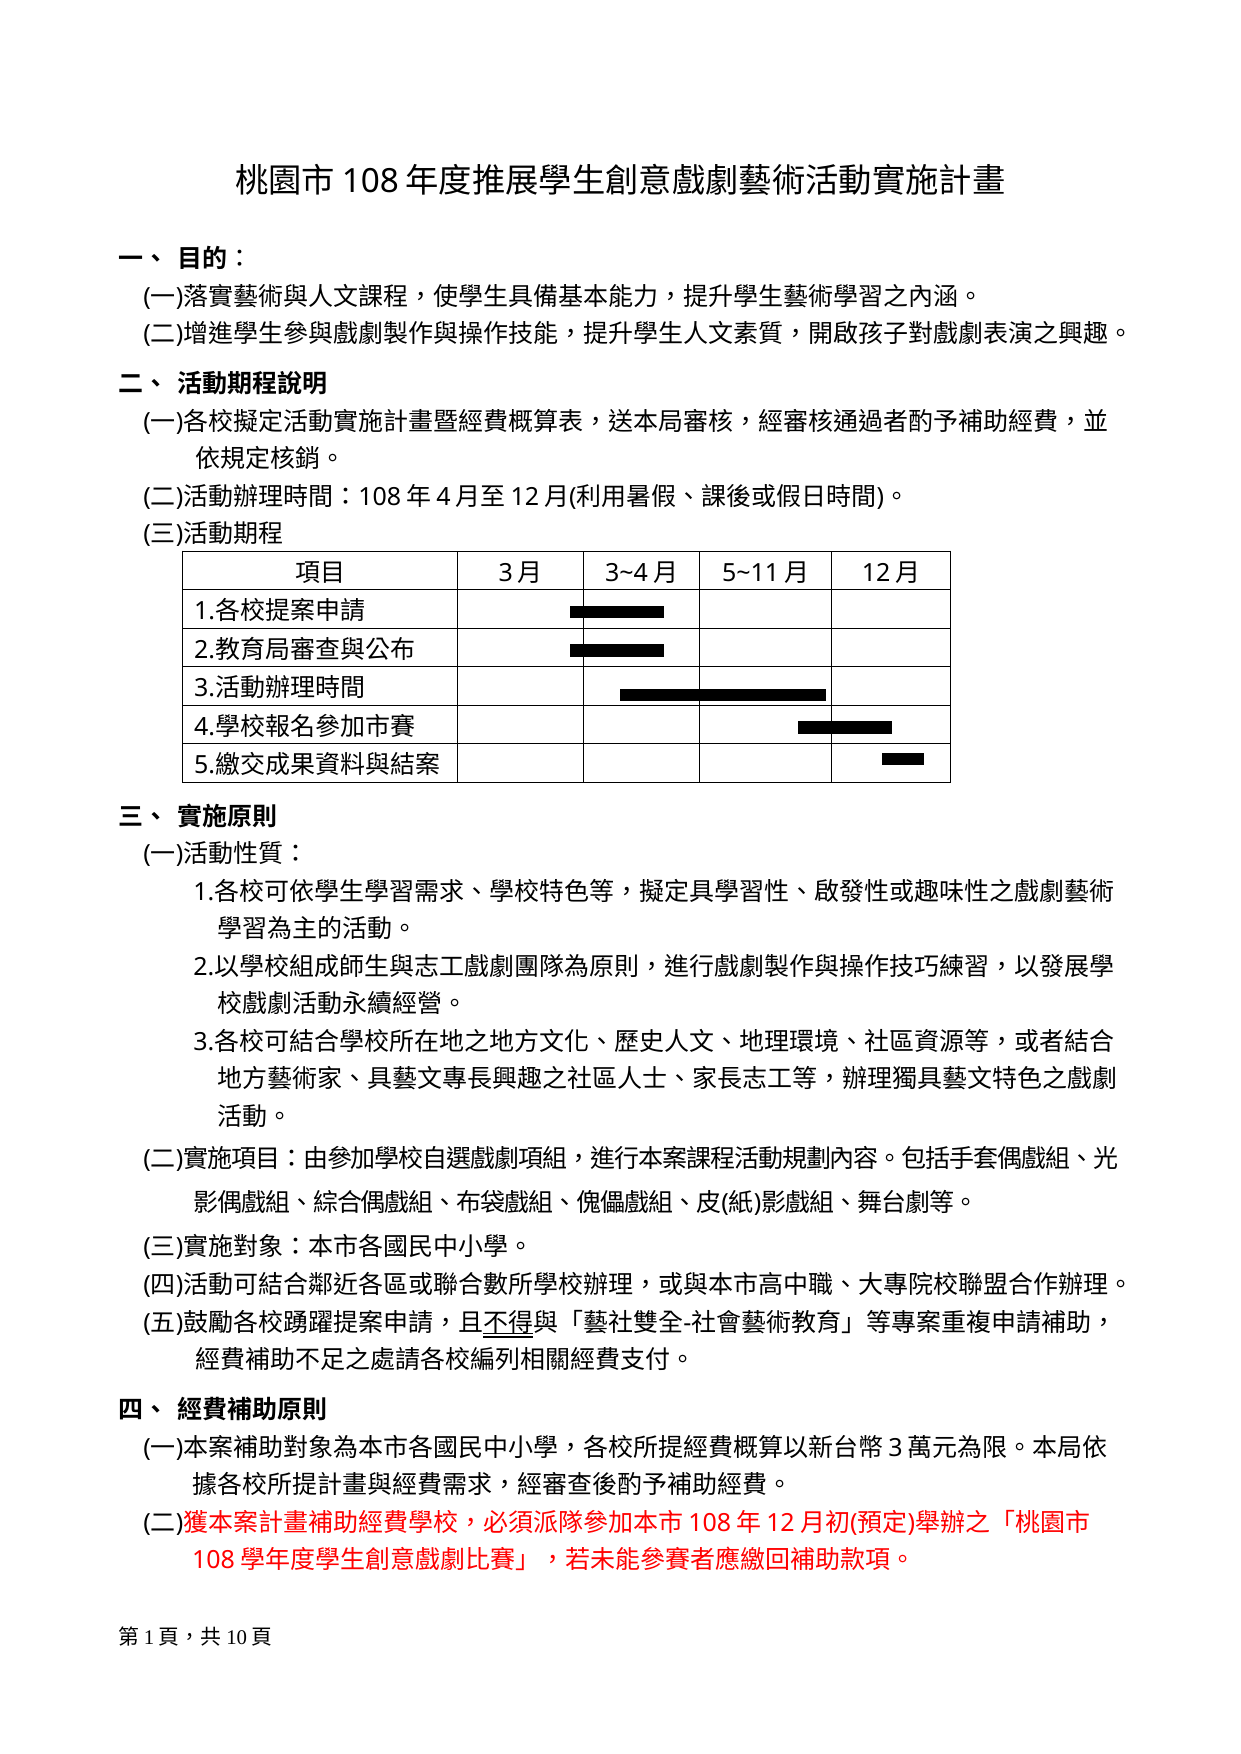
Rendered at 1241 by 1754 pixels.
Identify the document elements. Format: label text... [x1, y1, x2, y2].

table_cell 4.學校報名參加市賽 [183, 706, 457, 743]
text (一)各校擬定活動實施計畫暨經費概算表，送本局審核，經審核通過者酌予補助經費，並依規定核銷。 [118, 401, 1122, 476]
table_cell [832, 629, 950, 666]
table_cell [584, 629, 699, 666]
table_cell [584, 744, 699, 782]
table_cell 1.各校提案申請 [183, 590, 457, 628]
table_cell [700, 744, 831, 782]
text (二)活動辦理時間：108年4月至12月(利用暑假、課後或假日時間)。 [118, 476, 1122, 513]
list 經費補助原則 [118, 1389, 1122, 1427]
table_header 5~11月 [700, 552, 831, 589]
table_cell [832, 744, 950, 782]
table_cell [458, 629, 583, 666]
table_cell [584, 706, 699, 743]
table_cell [700, 629, 831, 666]
list 活動期程說明 [118, 363, 1122, 401]
table_cell [458, 590, 583, 628]
text (一)活動性質： [118, 833, 1122, 870]
table_cell [700, 706, 831, 743]
table_cell [832, 706, 950, 743]
table_cell 5.繳交成果資料與結案 [183, 744, 457, 782]
table_cell [584, 667, 699, 705]
table_cell 3.活動辦理時間 [183, 667, 457, 705]
subtitle 桃園市108年度推展學生創意戲劇藝術活動實施計畫 [118, 140, 1122, 215]
table_cell [832, 590, 950, 628]
text (一)落實藝術與人文課程，使學生具備基本能力，提升學生藝術學習之內涵。 [118, 276, 1122, 313]
text (二)增進學生參與戲劇製作與操作技能，提升學生人文素質，開啟孩子對戲劇表演之興趣。 [118, 313, 1122, 351]
list 目的： [118, 238, 1122, 276]
table_header 3月 [458, 552, 583, 589]
table_cell [458, 706, 583, 743]
table_cell [584, 590, 699, 628]
table_cell [458, 744, 583, 782]
text 2.以學校組成師生與志工戲劇團隊為原則，進行戲劇製作與操作技巧練習，以發展學校戲劇活動永續經營。 [118, 945, 1122, 1020]
table_header 12月 [832, 552, 950, 589]
text (二)實施項目：由參加學校自選戲劇項組，進行本案課程活動規劃內容。包括手套偶戲組、光影偶戲組、綜合偶戲組、布袋戲組、傀儡戲組、皮(紙)影戲組、舞台劇等。 [118, 1133, 1122, 1220]
list 實施原則 [118, 795, 1122, 833]
text 1.各校可依學生學習需求、學校特色等，擬定具學習性、啟發性或趣味性之戲劇藝術學習為主的活動。 [118, 870, 1122, 945]
text 3.各校可結合學校所在地之地方文化、歷史人文、地理環境、社區資源等，或者結合地方藝術家、具藝文專長興趣之社區人士、家長志工等，辦理獨具藝文特色之戲劇活動。 [118, 1020, 1122, 1133]
text (五)鼓勵各校踴躍提案申請，且不得與「藝社雙全-社會藝術教育」等專案重複申請補助，經費補助不足之處請各校編列相關經費支付。 [118, 1302, 1122, 1377]
text (三)實施對象：本市各國民中小學。 [118, 1220, 1122, 1264]
text (四)活動可結合鄰近各區或聯合數所學校辦理，或與本市高中職、大專院校聯盟合作辦理。 [118, 1264, 1122, 1302]
text (一)本案補助對象為本市各國民中小學，各校所提經費概算以新台幣3萬元為限。本局依據各校所提計畫與經費需求，經審查後酌予補助經費。 [118, 1427, 1122, 1502]
table_cell [700, 667, 831, 705]
text (二)獲本案計畫補助經費學校，必須派隊參加本市108年12月初(預定)舉辦之「桃園市108學年度學生創意戲劇比賽」，若未能參賽者應繳回補助款項。 [118, 1502, 1122, 1577]
table_cell [458, 667, 583, 705]
table_cell [700, 590, 831, 628]
table_header 3~4月 [584, 552, 699, 589]
table_cell [832, 667, 950, 705]
text (三)活動期程 [118, 513, 1122, 551]
table_header 項目 [183, 552, 457, 589]
table_cell 2.教育局審查與公布 [183, 629, 457, 666]
